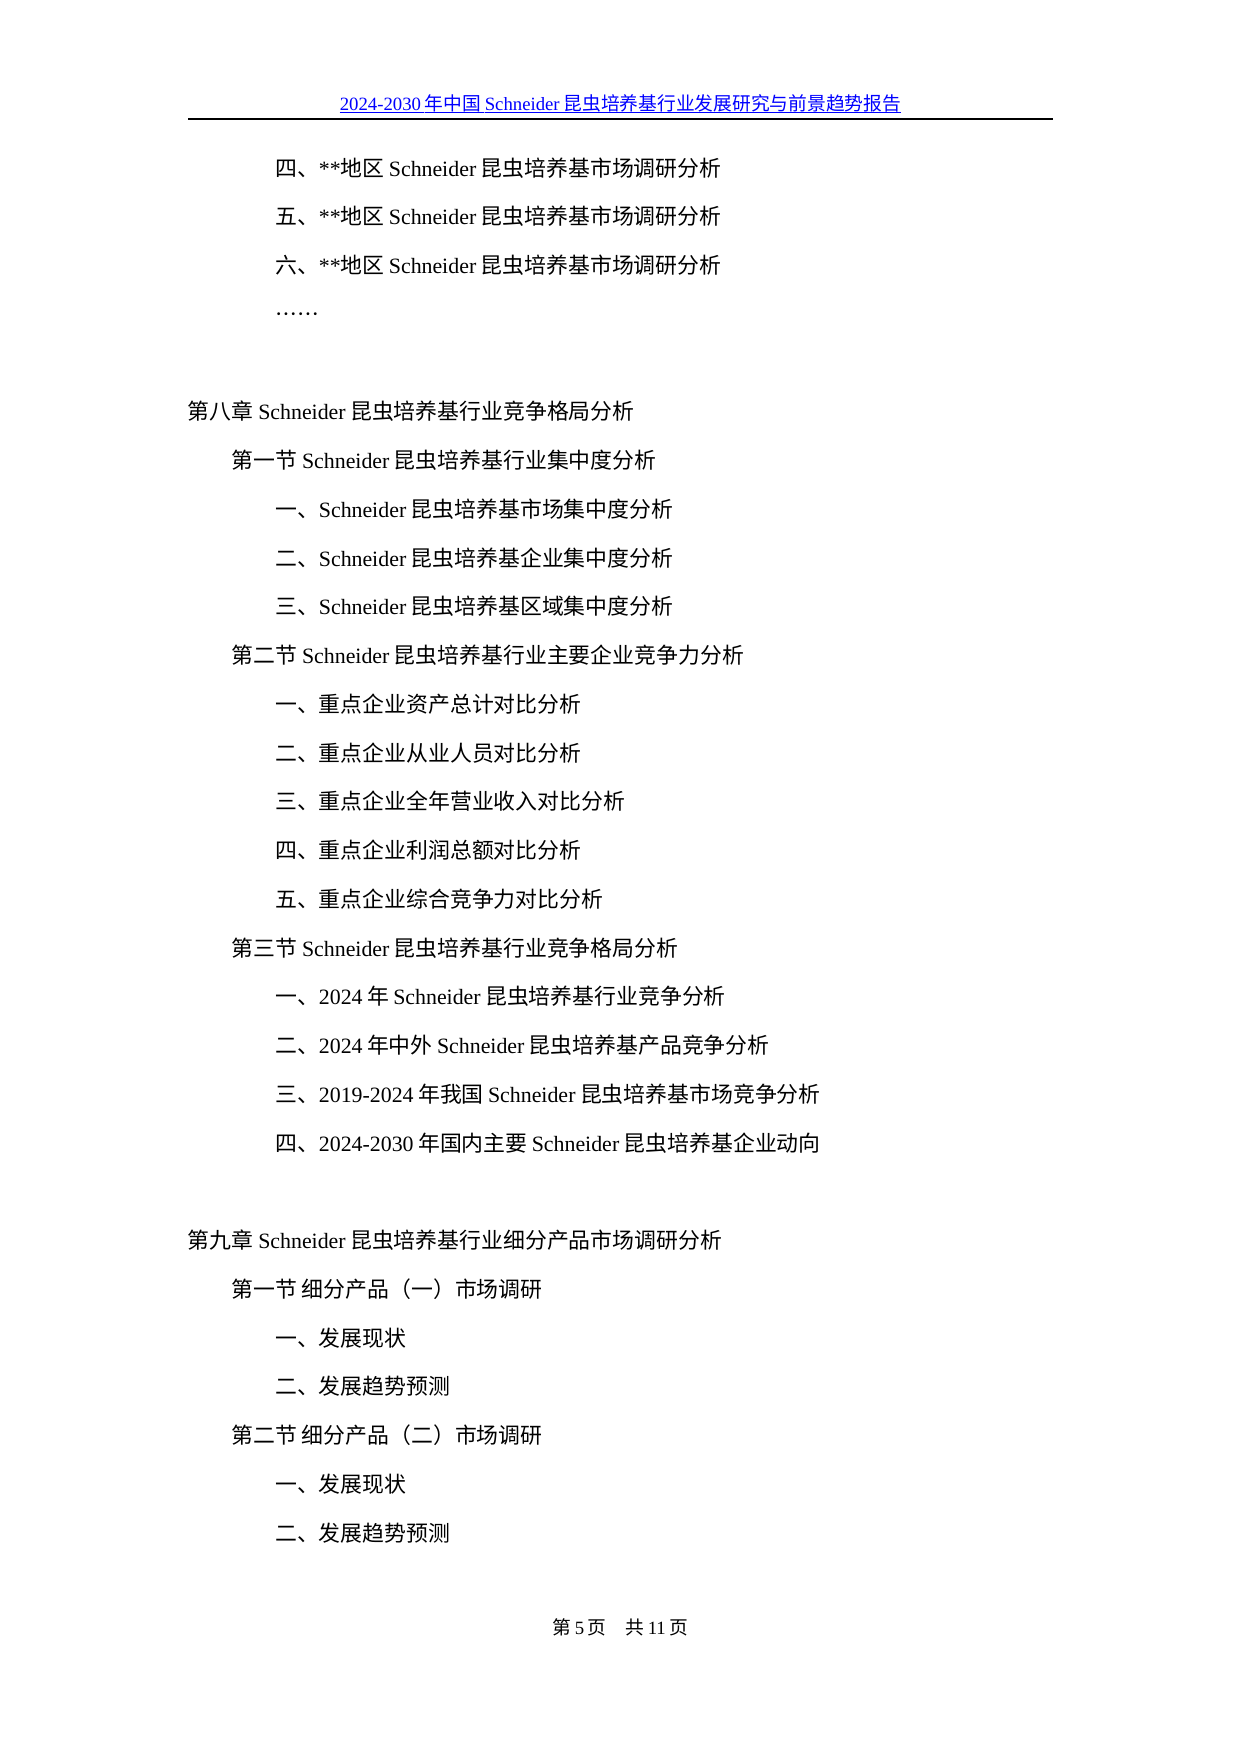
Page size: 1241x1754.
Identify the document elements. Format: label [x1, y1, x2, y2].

text [187, 150, 1053, 1548]
